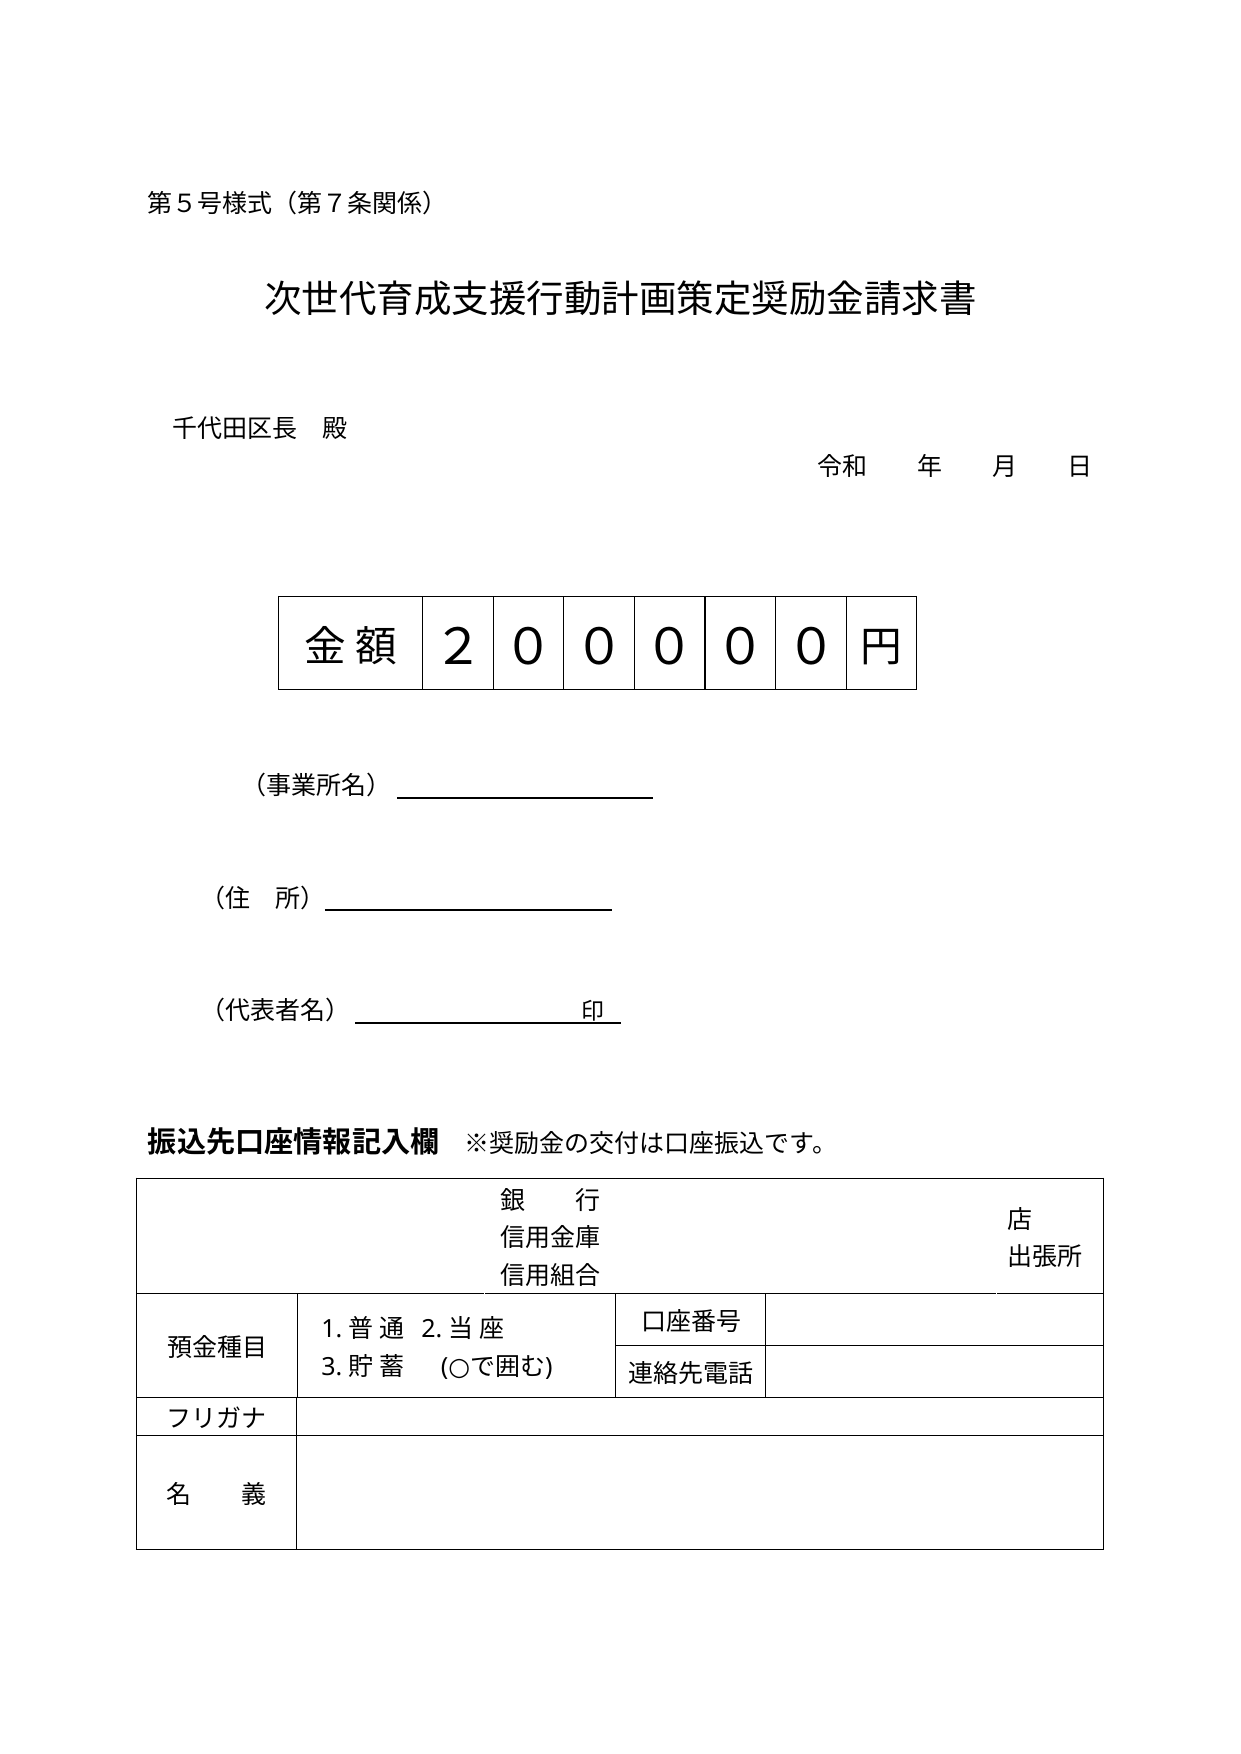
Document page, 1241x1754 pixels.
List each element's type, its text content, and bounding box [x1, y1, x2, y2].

table_cell 預金種目 [137, 1294, 297, 1397]
table_header [137, 1179, 484, 1293]
table_cell [766, 1294, 1103, 1345]
table_header 円 [847, 597, 916, 689]
table_header ０ [635, 597, 704, 689]
table_cell 連絡先電話 [616, 1346, 765, 1397]
table_cell フリガナ [137, 1398, 296, 1435]
text 千代田区長 殿 [148, 408, 1092, 446]
table_cell [297, 1398, 1103, 1435]
text （代表者名） 印 [148, 990, 1092, 1028]
table_header ０ [706, 597, 775, 689]
text 第５号様式（第７条関係） [148, 183, 1092, 221]
table_header ２ [423, 597, 493, 689]
table_header ０ [494, 597, 563, 689]
table_cell [766, 1346, 1103, 1397]
table_header 店 出張所 [997, 1179, 1103, 1293]
table_header ０ [776, 597, 846, 689]
table_cell 口座番号 [616, 1294, 765, 1345]
table_header ０ [564, 597, 634, 689]
table_cell 名 義 [137, 1436, 296, 1549]
table_header 金 額 [279, 597, 422, 689]
text 次世代育成支援行動計画策定奨励金請求書 [148, 258, 1092, 333]
text 令和 年 月 日 [148, 446, 1092, 483]
table_header 銀 行 信用金庫 信用組合 [485, 1179, 615, 1293]
table_cell [297, 1436, 1103, 1549]
table_cell 1. 普 通 2. 当 座 3. 貯 蓄 (○で囲む) [298, 1294, 615, 1397]
text 振込先口座情報記入欄 ※奨励金の交付は口座振込です。 [148, 1103, 1092, 1178]
table_header [616, 1179, 996, 1293]
text （住 所） [148, 878, 1092, 915]
text （事業所名） [241, 765, 1092, 803]
